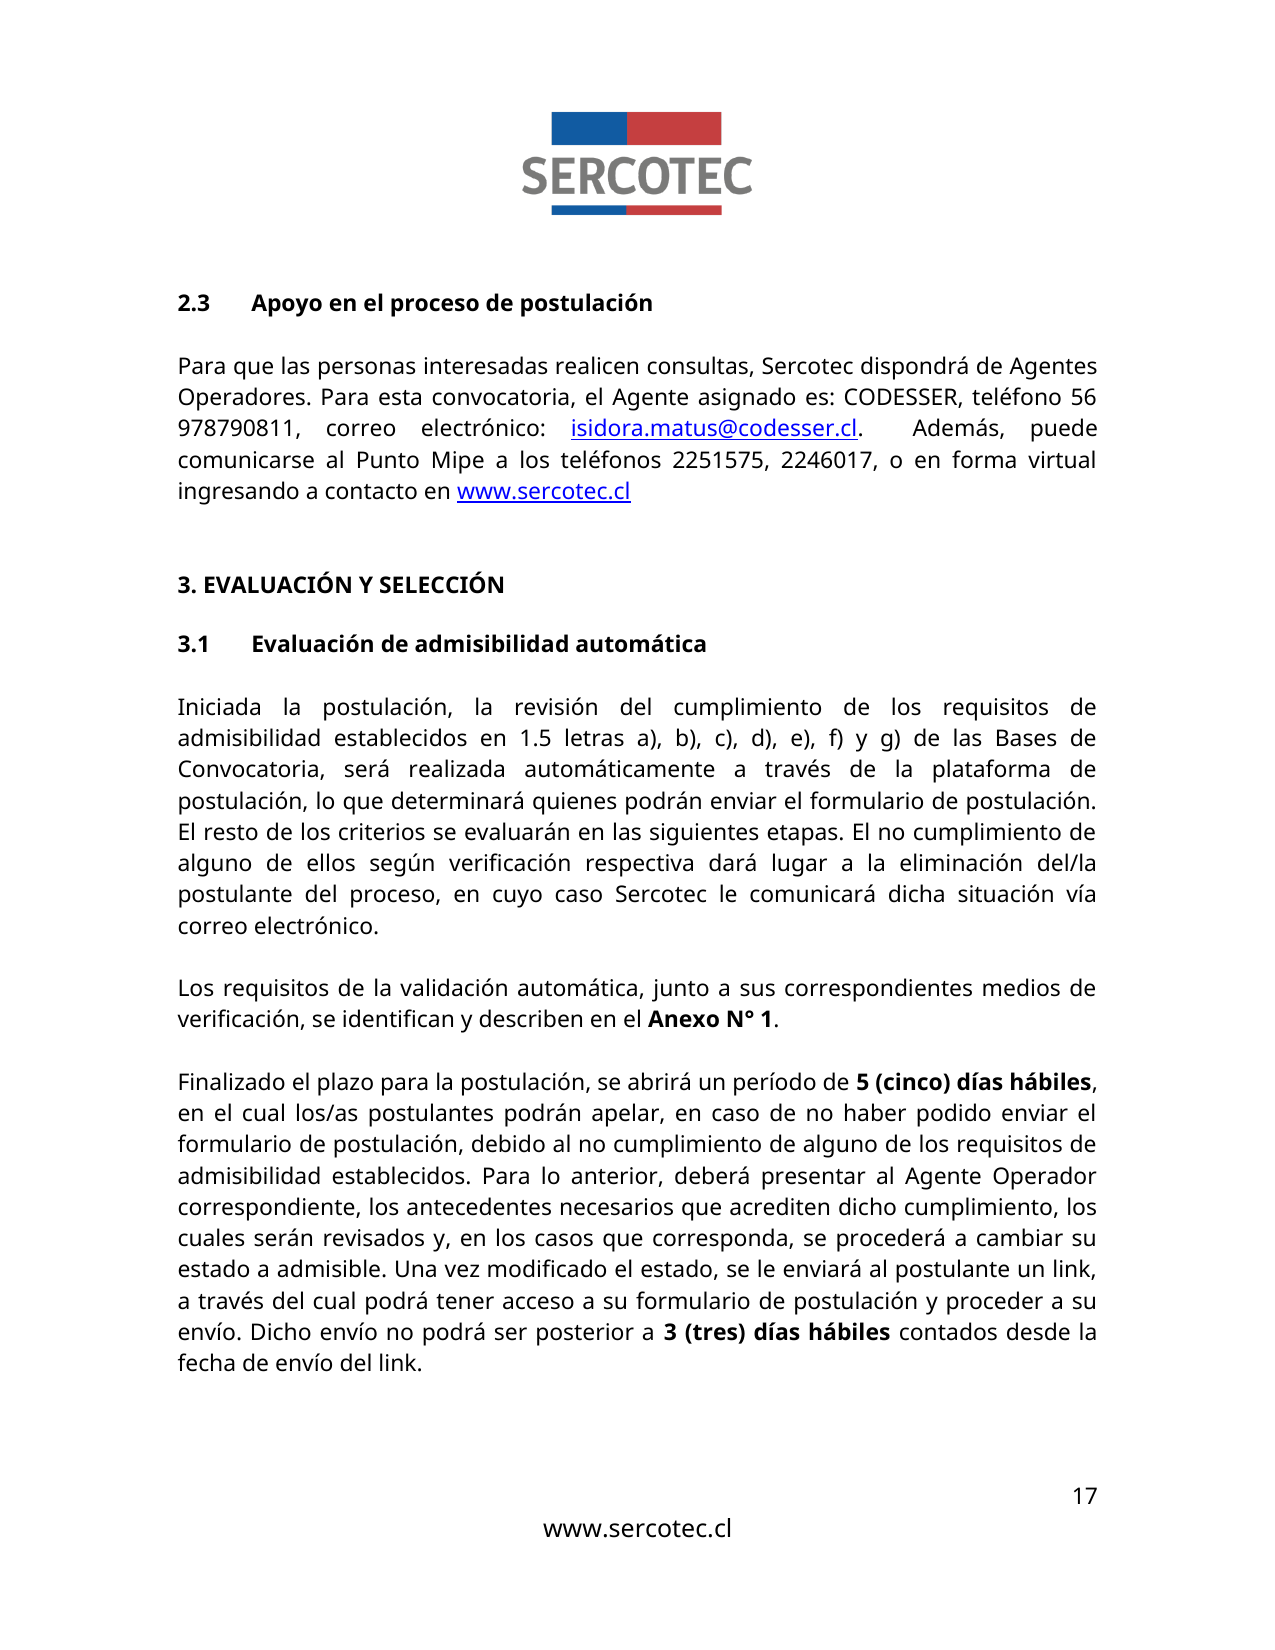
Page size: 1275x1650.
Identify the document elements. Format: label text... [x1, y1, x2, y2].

text 3.1 Evaluación de admisibilidad automática [177, 628, 1098, 659]
text 3. EVALUACIÓN Y SELECCIÓN [177, 569, 1098, 600]
text 2.3 Apoyo en el proceso de postulación [177, 287, 1098, 319]
picture [512, 105, 763, 225]
text Finalizado el plazo para la postulación, se abrirá un período de 5 (cinco) días hábiles, en el cual los/as postulantes podrán apelar, en caso de no haber podido enviar el formulario de postulación, debido al no cumplimiento de alguno de los requisitos de admisibilidad establecidos. Para lo anterior, deberá presentar al Agente Operador correspondiente, los antecedentes necesarios que acrediten dicho cumplimiento, los cuales serán revisados y, en los casos que corresponda, se procederá a cambiar su estado a admisible. Una vez modificado el estado, se le enviará al postulante un link, a través del cual podrá tener acceso a su formulario de postulación y proceder a su envío. Dicho envío no podrá ser posterior a 3 (tres) días hábiles contados desde la fecha de envío del link. [177, 1066, 1098, 1378]
text Para que las personas interesadas realicen consultas, Sercotec dispondrá de Agentes Operadores. Para esta convocatoria, el Agente asignado es: CODESSER, teléfono 56 978790811, correo electrónico: isidora.matus@codesser.cl. Además, puede comunicarse al Punto Mipe a los teléfonos 2251575, 2246017, o en forma virtual ingresando a contacto en www.sercotec.cl [177, 350, 1098, 506]
text Los requisitos de la validación automática, junto a sus correspondientes medios de verificación, se identifican y describen en el Anexo N° 1. [177, 972, 1098, 1034]
text Iniciada la postulación, la revisión del cumplimiento de los requisitos de admisibilidad establecidos en 1.5 letras a), b), c), d), e), f) y g) de las Bases de Convocatoria, será realizada automáticamente a través de la plataforma de postulación, lo que determinará quienes podrán enviar el formulario de postulación. El resto de los criterios se evaluarán en las siguientes etapas. El no cumplimiento de alguno de ellos según verificación respectiva dará lugar a la eliminación del/la postulante del proceso, en cuyo caso Sercotec le comunicará dicha situación vía correo electrónico. [177, 691, 1098, 941]
